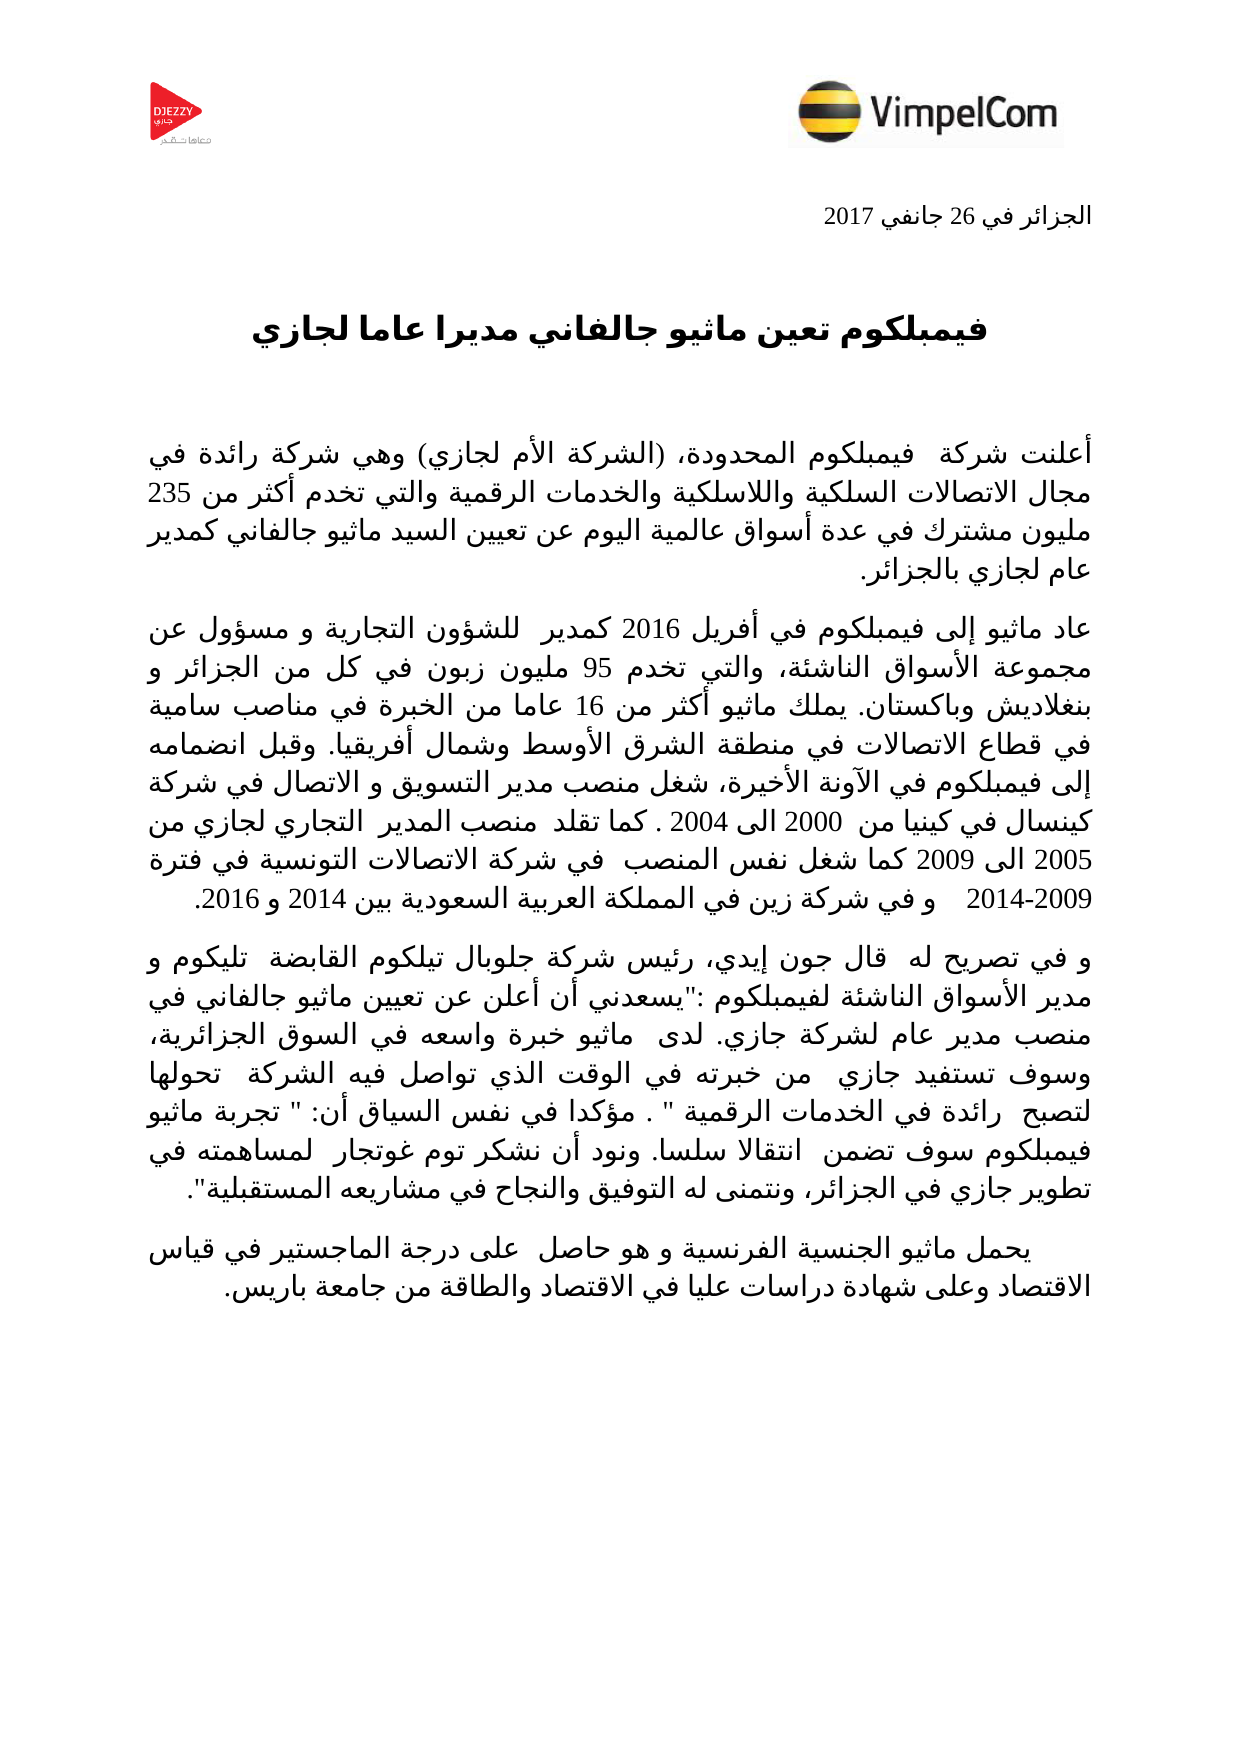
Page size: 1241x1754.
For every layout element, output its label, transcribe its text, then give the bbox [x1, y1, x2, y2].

text أعلنت شركة فيمبلكوم المحدودة، (الشركة الأم لجازي) وهي شركة رائدة في مجال الاتصالات السلكية واللاسلكية والخدمات الرقمية والتي تخدم أكثر من 235 مليون مشترك في عدة أسواق عالمية اليوم عن تعيين السيد ماثيو جالفاني كمدير عام لجازي بالجزائر. [148, 436, 1093, 585]
text الجزائر في 26 جانفي 2017 [148, 201, 1093, 230]
picture [147, 79, 214, 148]
text و في تصريح له قال جون إيدي، رئيس شركة جلوبال تيلكوم القابضة تليكوم و مدير الأسواق الناشئة لفيمبلكوم :"يسعدني أن أعلن عن تعيين ماثيو جالفاني في منصب مدير عام لشركة جازي. لدى ماثيو خبرة واسعه في السوق الجزائرية، وسوف تستفيد جازي من خبرته في الوقت الذي تواصل فيه الشركة تحولها لتصبح رائدة في الخدمات الرقمية " . مؤكدا في نفس السياق أن: " تجربة ماثيو فيمبلكوم سوف تضمن انتقالا سلسا. ونود أن نشكر توم غوتجار لمساهمته في تطوير جازي في الجزائر، ونتمنى له التوفيق والنجاح في مشاريعه المستقبلية". [148, 940, 1093, 1205]
text فيمبلكوم تعين ماثيو جالفاني مديرا عاما لجازي [148, 309, 1093, 347]
text عاد ماثيو إلى فيمبلكوم في أفريل 2016 كمدير للشؤون التجارية و مسؤول عن مجموعة الأسواق الناشئة، والتي تخدم 95 مليون زبون في كل من الجزائر و بنغلاديش وباكستان. يملك ماثيو أكثر من 16 عاما من الخبرة في مناصب سامية في قطاع الاتصالات في منطقة الشرق الأوسط وشمال أفريقيا. وقبل انضمامه إلى فيمبلكوم في الآونة الأخيرة، شغل منصب مدير التسويق و الاتصال في شركة كينسال في كينيا من 2000 الى 2004 . كما تقلد منصب المدير التجاري لجازي من 2005 الى 2009 كما شغل نفس المنصب في شركة الاتصالات التونسية في فترة 2009-2014 و في شركة زين في المملكة العربية السعودية بين 2014 و 2016. [148, 611, 1093, 914]
text يحمل ماثيو الجنسية الفرنسية و هو حاصل على درجة الماجستير في قياس الاقتصاد وعلى شهادة دراسات عليا في الاقتصاد والطاقة من جامعة باريس. [148, 1231, 1093, 1303]
